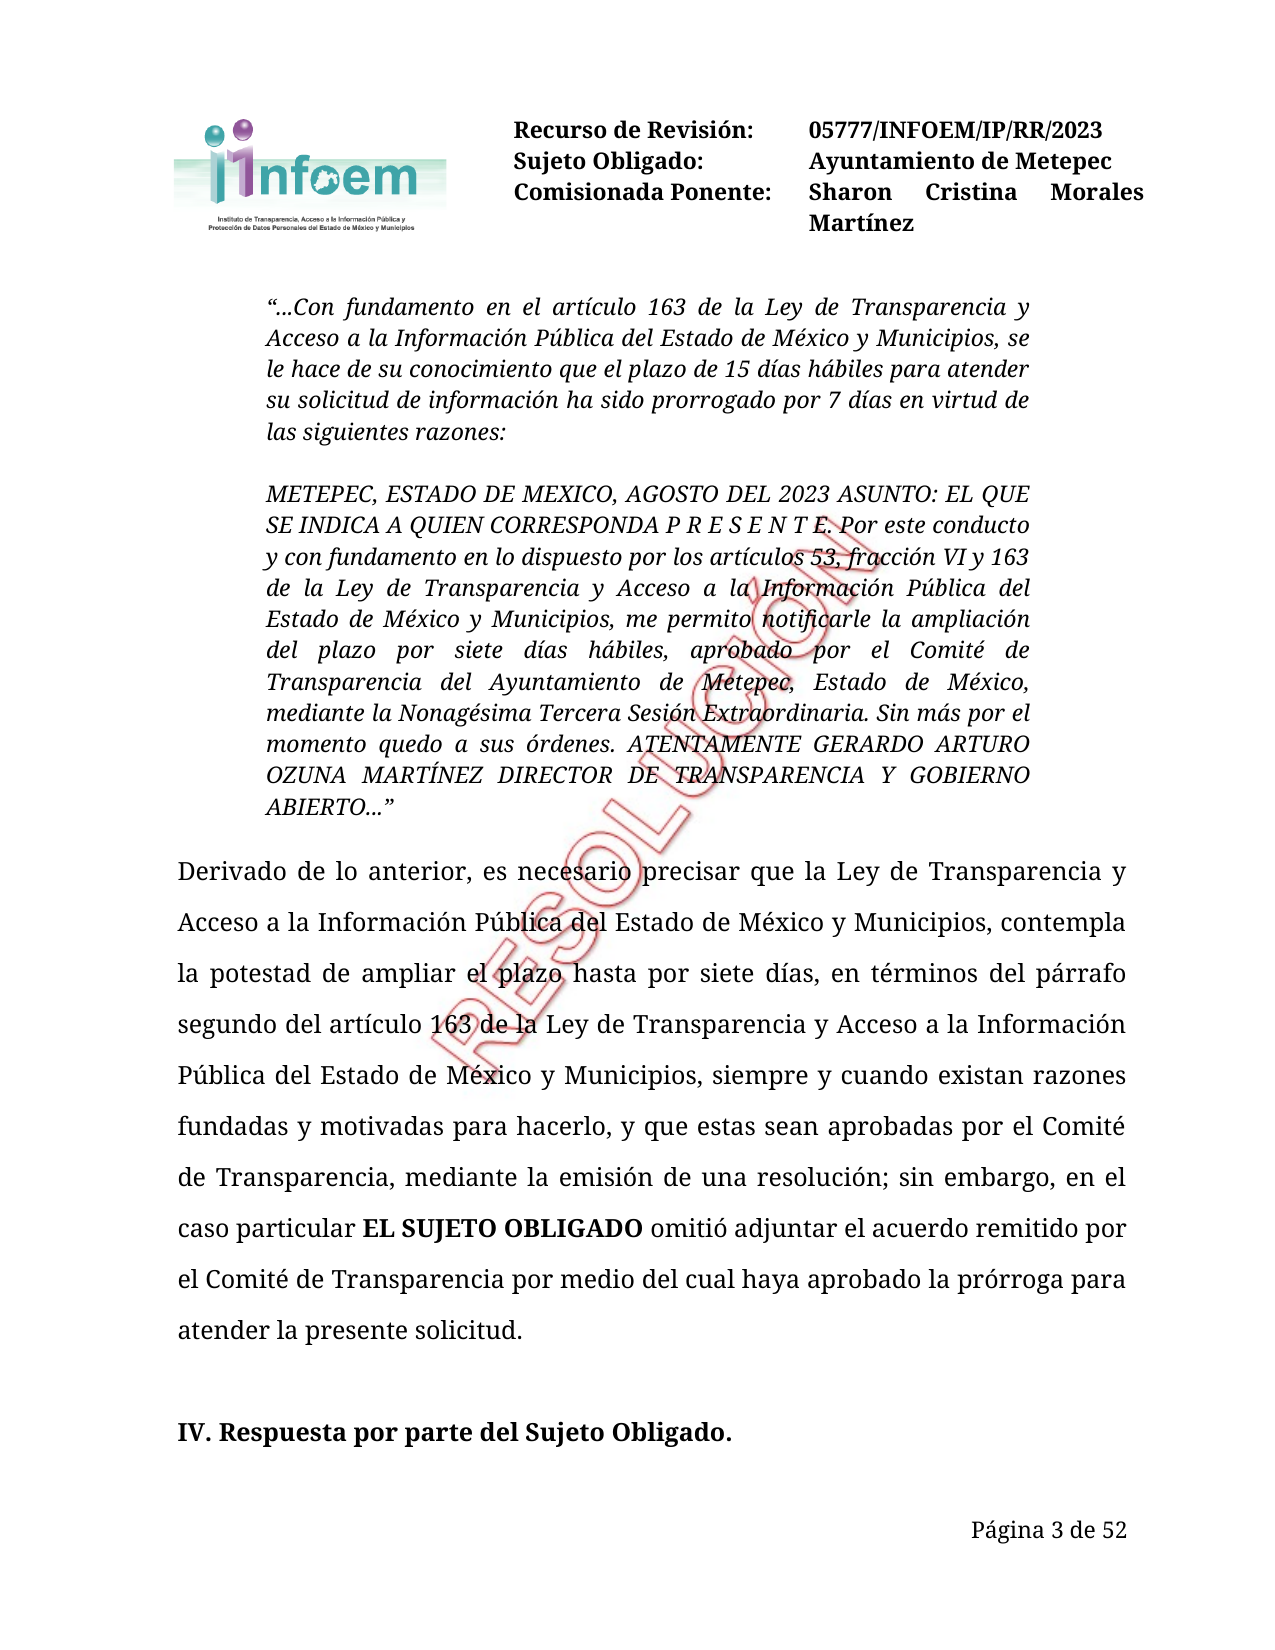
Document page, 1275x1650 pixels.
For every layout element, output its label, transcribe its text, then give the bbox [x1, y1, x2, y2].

text Derivado de lo anterior, es necesario precisar que la Ley de Transparencia y Acceso a la Información Pública del Estado de México y Municipios, contempla la potestad de ampliar el plazo hasta por siete días, en términos del párrafo segundo del artículo 163 de la Ley de Transparencia y Acceso a la Información Pública del Estado de México y Municipios, siempre y cuando existan razones fundadas y motivadas para hacerlo, y que estas sean aprobadas por el Comité de Transparencia, mediante la emisión de una resolución; sin embargo, en el caso particular EL SUJETO OBLIGADO omitió adjuntar el acuerdo remitido por el Comité de Transparencia por medio del cual haya aprobado la prórroga para atender la presente solicitud. [177, 853, 1127, 1347]
text “...Con fundamento en el artículo 163 de la Ley de Transparencia y Acceso a la Información Pública del Estado de México y Municipios, se le hace de su conocimiento que el plazo de 15 días hábiles para atender su solicitud de información ha sido prorrogado por 7 días en virtud de las siguientes razones: [266, 291, 1033, 447]
picture [89, 98, 1215, 1599]
text METEPEC, ESTADO DE MEXICO, AGOSTO DEL 2023 ASUNTO: EL QUE SE INDICA A QUIEN CORRESPONDA P R E S E N T E. Por este conducto y con fundamento en lo dispuesto por los artículos 53, fracción VI y 163 de la Ley de Transparencia y Acceso a la Información Pública del Estado de México y Municipios, me permito notificarle la ampliación del plazo por siete días hábiles, aprobado por el Comité de Transparencia del Ayuntamiento de Metepec, Estado de México, mediante la Nonagésima Tercera Sesión Extraordinaria. Sin más por el momento quedo a sus órdenes. ATENTAMENTE GERARDO ARTURO OZUNA MARTÍNEZ DIRECTOR DE TRANSPARENCIA Y GOBIERNO ABIERTO...” [266, 478, 1033, 822]
text IV. Respuesta por parte del Sujeto Obligado. [177, 1415, 1127, 1449]
